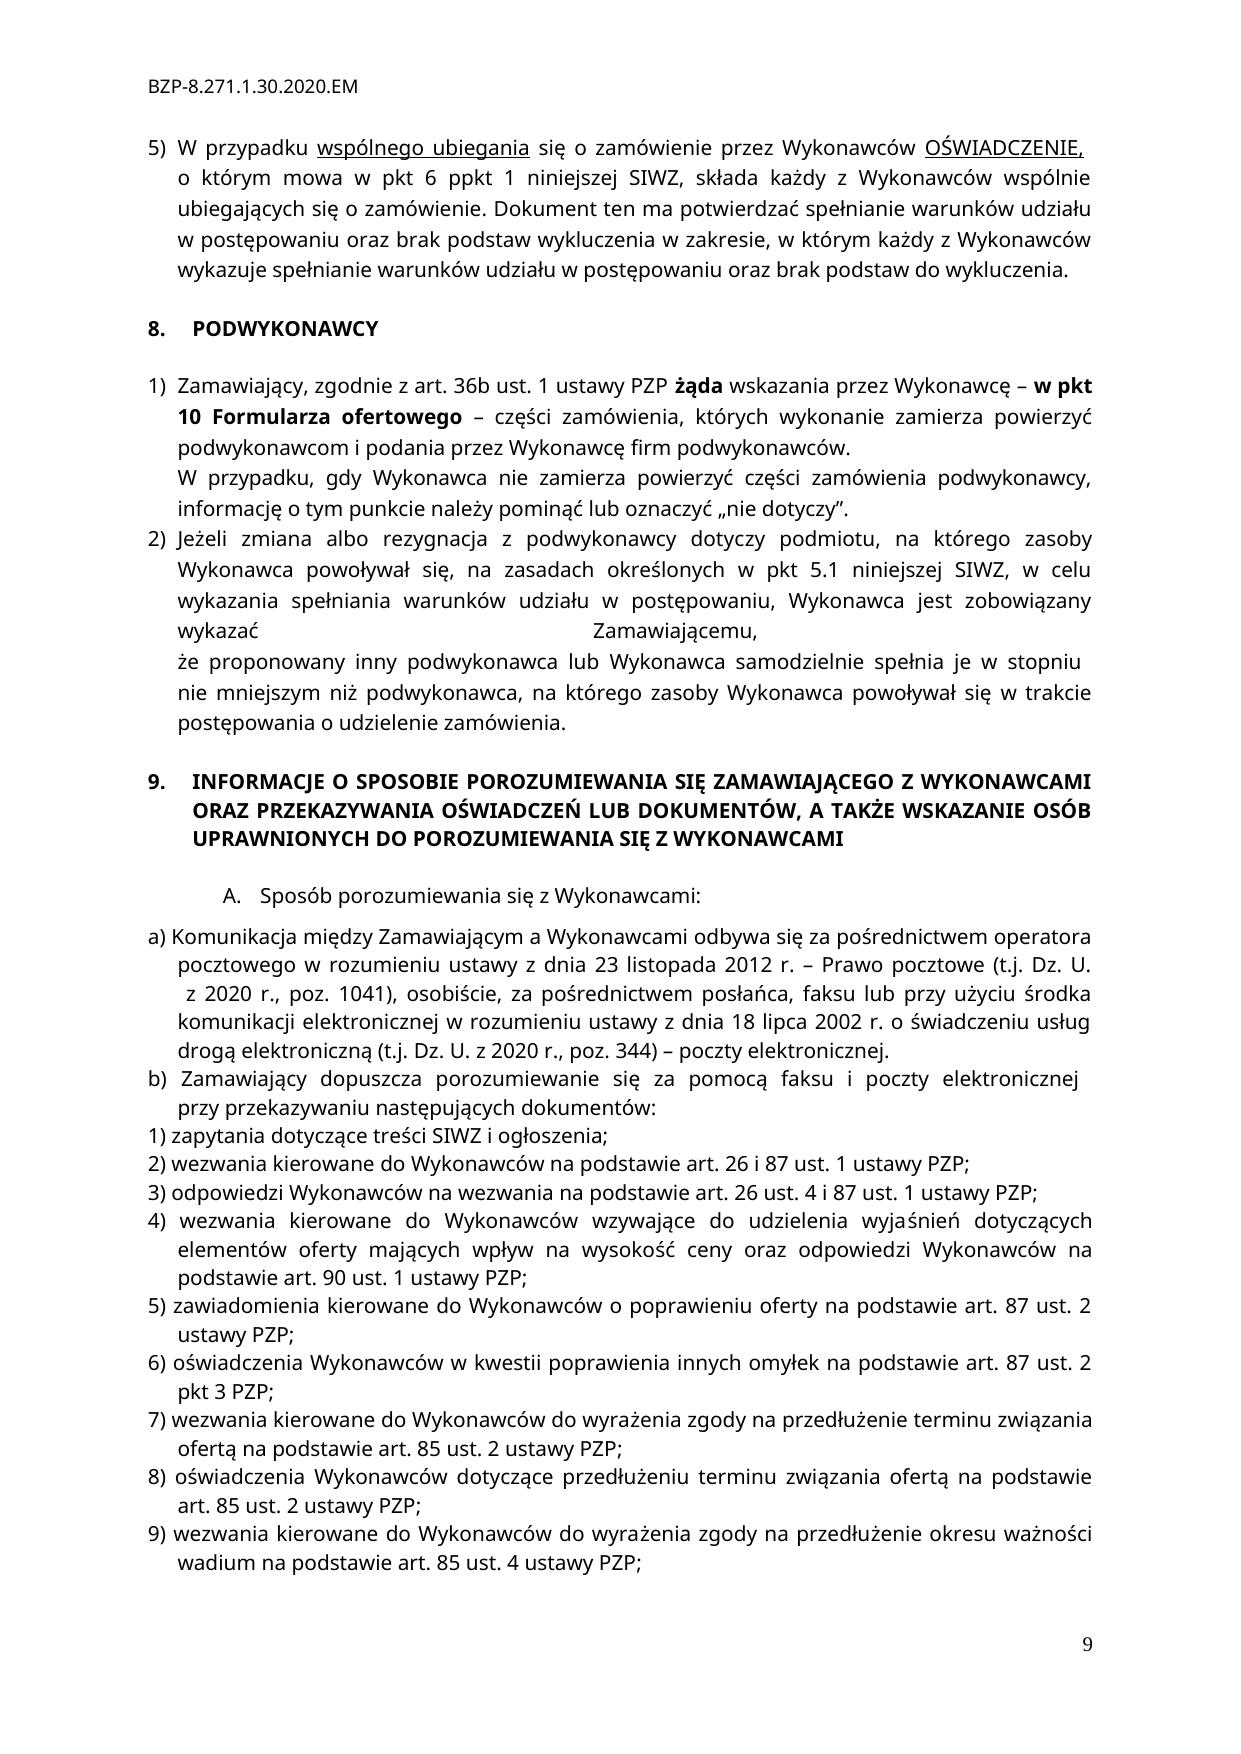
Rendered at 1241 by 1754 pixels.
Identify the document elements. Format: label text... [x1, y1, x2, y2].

text a) Komunikacja między Zamawiającym a Wykonawcami odbywa się za pośrednictwem operatora pocztowego w rozumieniu ustawy z dnia 23 listopada 2012 r. – Prawo pocztowe (t.j. Dz. U. z 2020 r., poz. 1041), osobiście, za pośrednictwem posłańca, faksu lub przy użyciu środka komunikacji elektronicznej w rozumieniu ustawy z dnia 18 lipca 2002 r. o świadczeniu usług drogą elektroniczną (t.j. Dz. U. z 2020 r., poz. 344) – poczty elektronicznej. [148, 1014, 1092, 1156]
list INFORMACJE O SPOSOBIE POROZUMIEWANIA SIĘ ZAMAWIAJĄCEGO Z WYKONAWCAMI ORAZ PRZEKAZYWANIA OŚWIADCZEŃ LUB DOKUMENTÓW, A TAKŻE WSKAZANIE OSÓB UPRAWNIONYCH DO POROZUMIEWANIA SIĘ Z WYKONAWCAMI [148, 859, 1092, 944]
text 6) oświadczenia Wykonawców w kwestii poprawienia innych omyłek na podstawie art. 87 ust. 2 pkt 3 PZP; [148, 1440, 1092, 1497]
list W przypadku wspólnego ubiegania się o zamówienie przez Wykonawców OŚWIADCZENIE, o którym mowa w pkt 6 ppkt 1 niniejszej SIWZ, składa każdy z Wykonawców wspólnie ubiegających się o zamówienie. Dokument ten ma potwierdzać spełnianie warunków udziału w postępowaniu oraz brak podstaw wykluczenia w zakresie, w którym każdy z Wykonawców wykazuje spełnianie warunków udziału w postępowaniu oraz brak podstaw do wykluczenia. [148, 225, 1092, 376]
text 1) zapytania dotyczące treści SIWZ i ogłoszenia; [148, 1213, 1092, 1241]
text 2) wezwania kierowane do Wykonawców na podstawie art. 26 i 87 ust. 1 ustawy PZP; [148, 1241, 1092, 1270]
text 8) oświadczenia Wykonawców dotyczące przedłużeniu terminu związania ofertą na podstawie art. 85 ust. 2 ustawy PZP; [148, 1554, 1092, 1611]
list co najmniej jeden z nich spełnianie w całości warunku określonego w pkt 5 ppkt 2.1 niniejszej SIWZ; [148, 133, 1092, 192]
list PODWYKONAWCY [148, 406, 1092, 435]
list Sposób porozumiewania się z Wykonawcami: [223, 973, 1092, 1001]
list Zamawiający, zgodnie z art. 36b ust. 1 ustawy PZP żąda wskazania przez Wykonawcę – w pkt 10 Formularza ofertowego – części zamówienia, których wykonanie zamierza powierzyć podwykonawcom i podania przez Wykonawcę firm podwykonawców. [148, 463, 1092, 553]
text 4) wezwania kierowane do Wykonawców wzywające do udzielenia wyjaśnień dotyczących elementów oferty mających wpływ na wysokość ceny oraz odpowiedzi Wykonawców na podstawie art. 90 ust. 1 ustawy PZP; [148, 1298, 1092, 1383]
list Jeżeli zmiana albo rezygnacja z podwykonawcy dotyczy podmiotu, na którego zasoby Wykonawca powoływał się, na zasadach określonych w pkt 5.1 niniejszej SIWZ, w celu wykazania spełniania warunków udziału w postępowaniu, Wykonawca jest zobowiązany wykazać Zamawiającemu, że proponowany inny podwykonawca lub Wykonawca samodzielnie spełnia je w stopniu nie mniejszym niż podwykonawca, na którego zasoby Wykonawca powoływał się w trakcie postępowania o udzielenie zamówienia. [148, 616, 1092, 828]
text b) Zamawiający dopuszcza porozumiewanie się za pomocą faksu i poczty elektronicznej przy przekazywaniu następujących dokumentów: [148, 1156, 1092, 1213]
text 5) zawiadomienia kierowane do Wykonawców o poprawieniu oferty na podstawie art. 87 ust. 2 ustawy PZP; [148, 1383, 1092, 1440]
text W przypadku, gdy Wykonawca nie zamierza powierzyć części zamówienia podwykonawcy, informację o tym punkcie należy pominąć lub oznaczyć „nie dotyczy”. [177, 555, 1092, 614]
text 3) odpowiedzi Wykonawców na wezwania na podstawie art. 26 ust. 4 i 87 ust. 1 ustawy PZP; [148, 1270, 1092, 1298]
text 7) wezwania kierowane do Wykonawców do wyrażenia zgody na przedłużenie terminu związania ofertą na podstawie art. 85 ust. 2 ustawy PZP; [148, 1497, 1092, 1554]
list łącznie spełnianie warunku określonego w pkt 5 ppkt 2.2 niniejszej SIWZ. [148, 194, 1092, 223]
